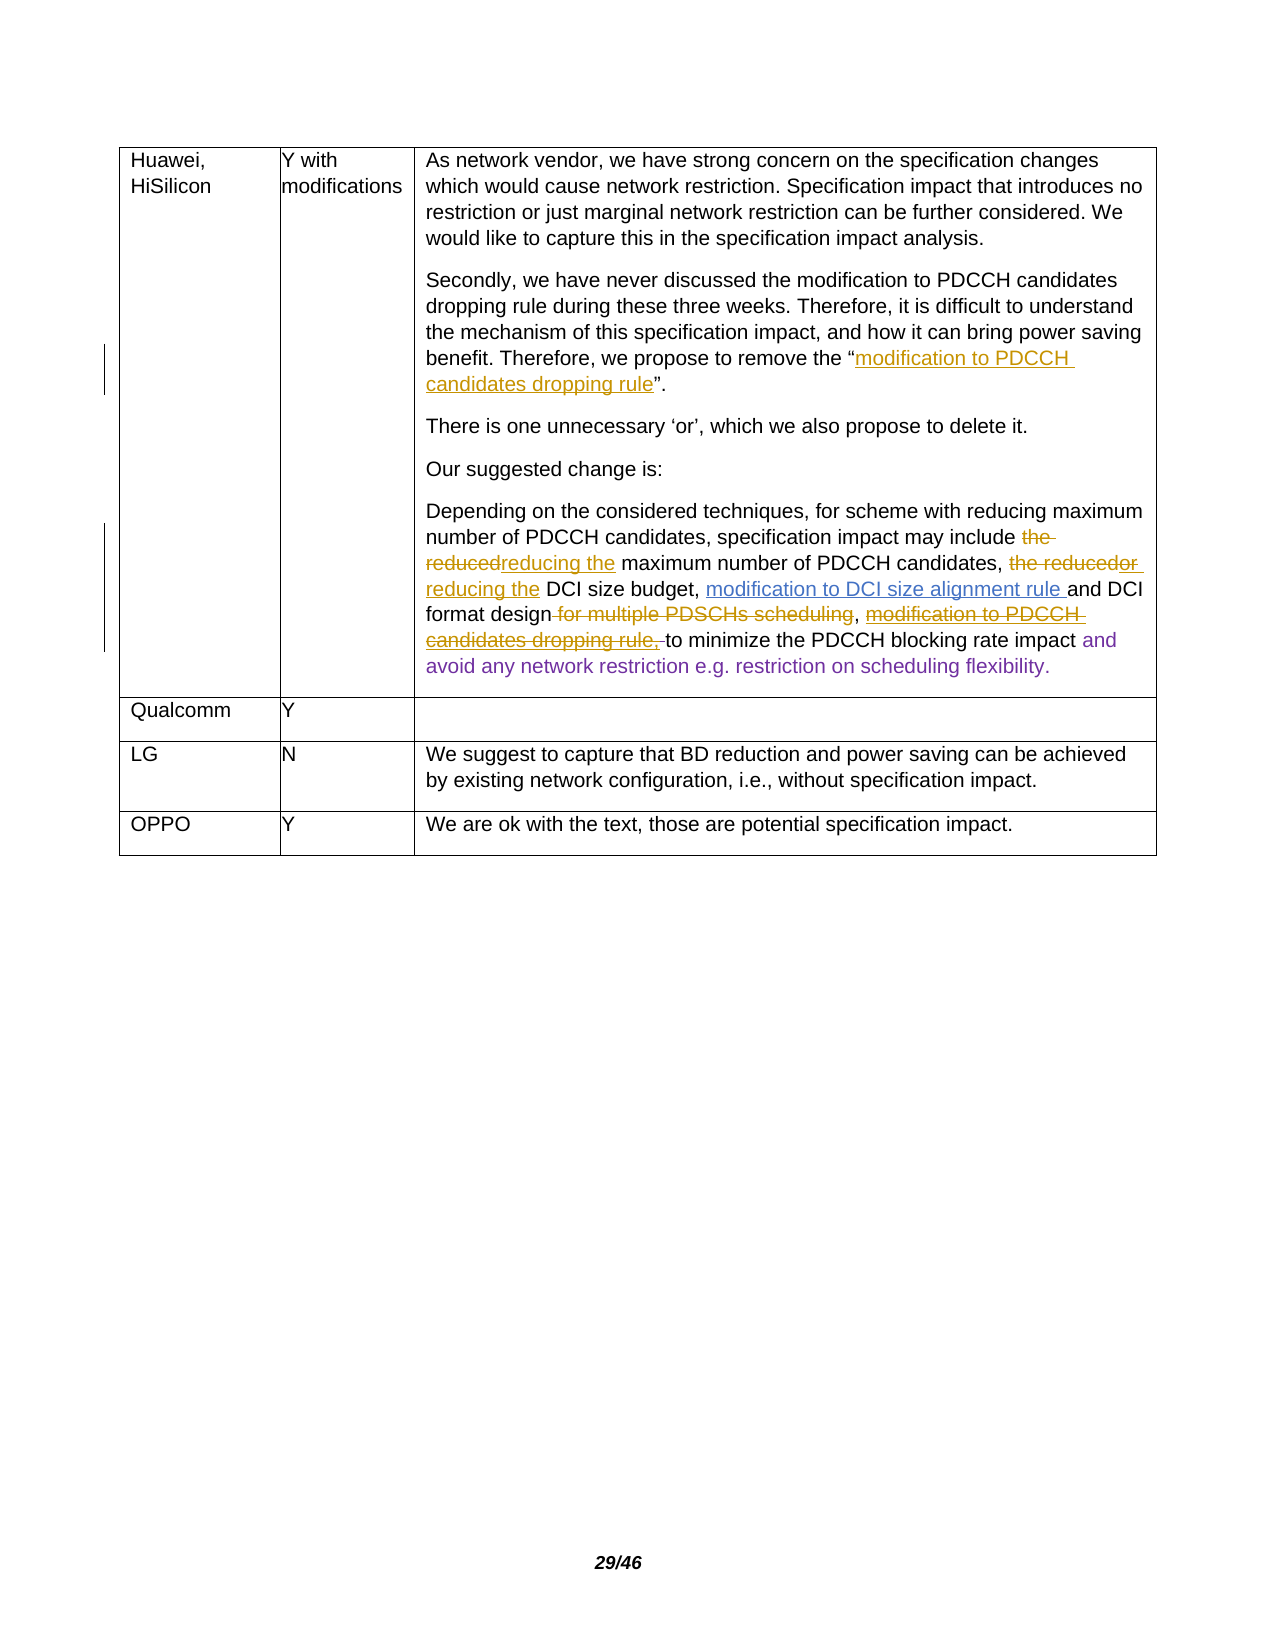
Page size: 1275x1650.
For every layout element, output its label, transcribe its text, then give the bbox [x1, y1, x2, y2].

table_cell We suggest to capture that BD reduction and power saving can be achieved by existing network configuration, i.e., without specification impact. [415, 742, 1156, 811]
table_cell N [281, 742, 414, 811]
table_header Huawei, HiSilicon [120, 148, 280, 697]
table_header As network vendor, we have strong concern on the specification changes which would cause network restriction. Specification impact that introduces no restriction or just marginal network restriction can be further considered. We would like to capture this in the specification impact analysis. Secondly, we have never discussed the modification to PDCCH candidates dropping rule during these three weeks. Therefore, it is difficult to understand the mechanism of this specification impact, and how it can bring power saving benefit. Therefore, we propose to remove the “”. There is one unnecessary ‘or’, which we also propose to delete it. Our suggested change is: Depending on the considered techniques, for scheme with reducing maximum number of PDCCH candidates, specification impact may include maximum number of PDCCH candidates, DCI size budget, modification to DCI size alignment rule and DCI format design, to minimize the PDCCH blocking rate impact and avoid any network restriction e.g. restriction on scheduling flexibility. [415, 148, 1156, 697]
table_cell We are ok with the text, those are potential specification impact. [415, 812, 1156, 854]
table_cell Y [281, 812, 414, 854]
table_cell OPPO [120, 812, 280, 854]
table_cell Qualcomm [120, 698, 280, 741]
table_cell Y [281, 698, 414, 741]
table_cell [415, 698, 1156, 741]
table_header Y with modifications [281, 148, 414, 697]
table_cell LG [120, 742, 280, 811]
